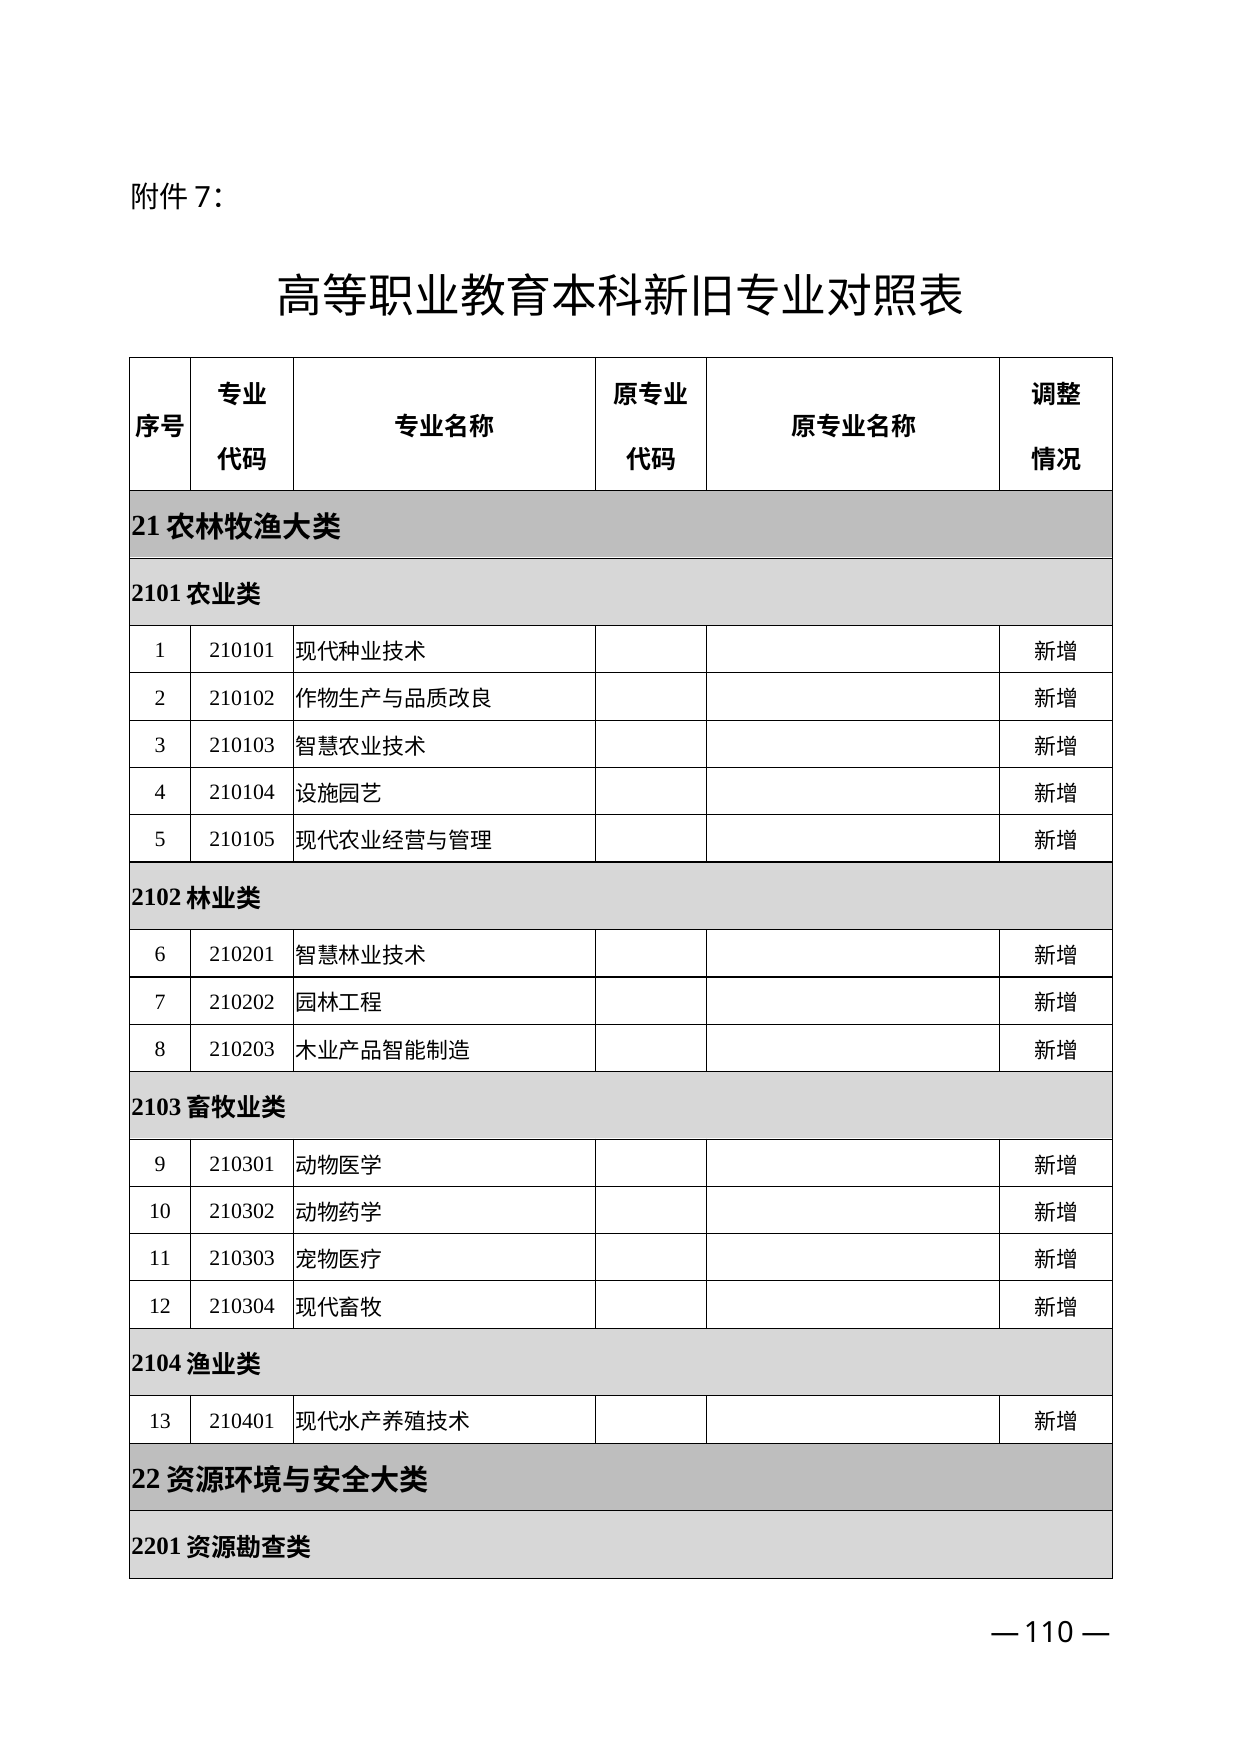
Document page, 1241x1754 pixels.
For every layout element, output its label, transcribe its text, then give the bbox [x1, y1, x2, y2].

table_cell 现代种业技术 [294, 626, 595, 672]
table_cell 2101农业类 [130, 559, 1112, 625]
table_cell 210303 [191, 1234, 293, 1280]
table_cell 3 [130, 721, 190, 767]
table_cell 210304 [191, 1281, 293, 1328]
table_header 调整 情况 [1000, 358, 1112, 490]
table_cell [707, 626, 999, 672]
table_cell [596, 768, 706, 814]
text 附件7： [130, 162, 1110, 227]
table_cell 9 [130, 1140, 190, 1186]
table_header 原专业 代码 [596, 358, 706, 490]
table_cell 设施园艺 [294, 768, 595, 814]
table_header 原专业名称 [707, 358, 999, 490]
table_cell 新增 [1000, 768, 1112, 814]
table_cell 智慧农业技术 [294, 721, 595, 767]
table_cell [596, 1234, 706, 1280]
table_cell [596, 978, 706, 1024]
table_cell 210201 [191, 930, 293, 976]
table_cell [707, 815, 999, 861]
table_cell [707, 1187, 999, 1233]
table_cell 木业产品智能制造 [294, 1025, 595, 1071]
table_header 专业名称 [294, 358, 595, 490]
table_cell 现代农业经营与管理 [294, 815, 595, 861]
table_cell [707, 768, 999, 814]
table_cell 210302 [191, 1187, 293, 1233]
table_cell 新增 [1000, 1396, 1112, 1443]
table_cell 210301 [191, 1140, 293, 1186]
table_cell 新增 [1000, 1281, 1112, 1328]
table_cell 8 [130, 1025, 190, 1071]
table_cell 园林工程 [294, 978, 595, 1024]
table_cell 210401 [191, 1396, 293, 1443]
table_cell 7 [130, 978, 190, 1024]
table_cell 智慧林业技术 [294, 930, 595, 976]
table_cell 210102 [191, 673, 293, 719]
table_cell 新增 [1000, 1187, 1112, 1233]
table_cell [707, 930, 999, 976]
table_cell 10 [130, 1187, 190, 1233]
table_cell [596, 721, 706, 767]
table_cell 1 [130, 626, 190, 672]
table_cell 210202 [191, 978, 293, 1024]
table_cell [707, 1396, 999, 1443]
table_cell [596, 1187, 706, 1233]
table_cell 2102林业类 [130, 863, 1112, 929]
table_cell [707, 673, 999, 719]
table_cell 新增 [1000, 1234, 1112, 1280]
table_cell 6 [130, 930, 190, 976]
table_cell 210105 [191, 815, 293, 861]
table_cell 2 [130, 673, 190, 719]
table_cell 21农林牧渔大类 [130, 491, 1112, 557]
table_cell [707, 1281, 999, 1328]
table_cell 新增 [1000, 930, 1112, 976]
table_cell 4 [130, 768, 190, 814]
table_cell 2104渔业类 [130, 1329, 1112, 1395]
table_cell 2201资源勘查类 [130, 1511, 1112, 1578]
table_cell [596, 1281, 706, 1328]
table_header 专业 代码 [191, 358, 293, 490]
table_cell [707, 1140, 999, 1186]
table_cell [596, 673, 706, 719]
table_cell 12 [130, 1281, 190, 1328]
table_cell 动物医学 [294, 1140, 595, 1186]
table_cell 新增 [1000, 673, 1112, 719]
table_cell [596, 930, 706, 976]
table_cell 作物生产与品质改良 [294, 673, 595, 719]
table_cell 现代畜牧 [294, 1281, 595, 1328]
table_cell [707, 1025, 999, 1071]
table_cell [596, 1396, 706, 1443]
table_cell 210104 [191, 768, 293, 814]
table_cell 11 [130, 1234, 190, 1280]
table_cell [707, 1234, 999, 1280]
table_cell 宠物医疗 [294, 1234, 595, 1280]
table_cell 5 [130, 815, 190, 861]
table_cell 新增 [1000, 1025, 1112, 1071]
table_cell 新增 [1000, 978, 1112, 1024]
table_cell [596, 1140, 706, 1186]
table_cell 2103畜牧业类 [130, 1072, 1112, 1138]
table_cell 新增 [1000, 626, 1112, 672]
table_cell 13 [130, 1396, 190, 1443]
table_cell 210103 [191, 721, 293, 767]
table_header 序号 [130, 358, 190, 490]
table_cell 动物药学 [294, 1187, 595, 1233]
table_cell [596, 1025, 706, 1071]
table_cell 新增 [1000, 815, 1112, 861]
table_cell 新增 [1000, 721, 1112, 767]
table_cell [707, 721, 999, 767]
table_cell [596, 815, 706, 861]
table_cell 新增 [1000, 1140, 1112, 1186]
table_cell 现代水产养殖技术 [294, 1396, 595, 1443]
table_cell 210101 [191, 626, 293, 672]
table_cell 22资源环境与安全大类 [130, 1444, 1112, 1510]
table_cell 210203 [191, 1025, 293, 1071]
table_cell [596, 626, 706, 672]
text 高等职业教育本科新旧专业对照表 [130, 243, 1110, 341]
table_cell [707, 978, 999, 1024]
